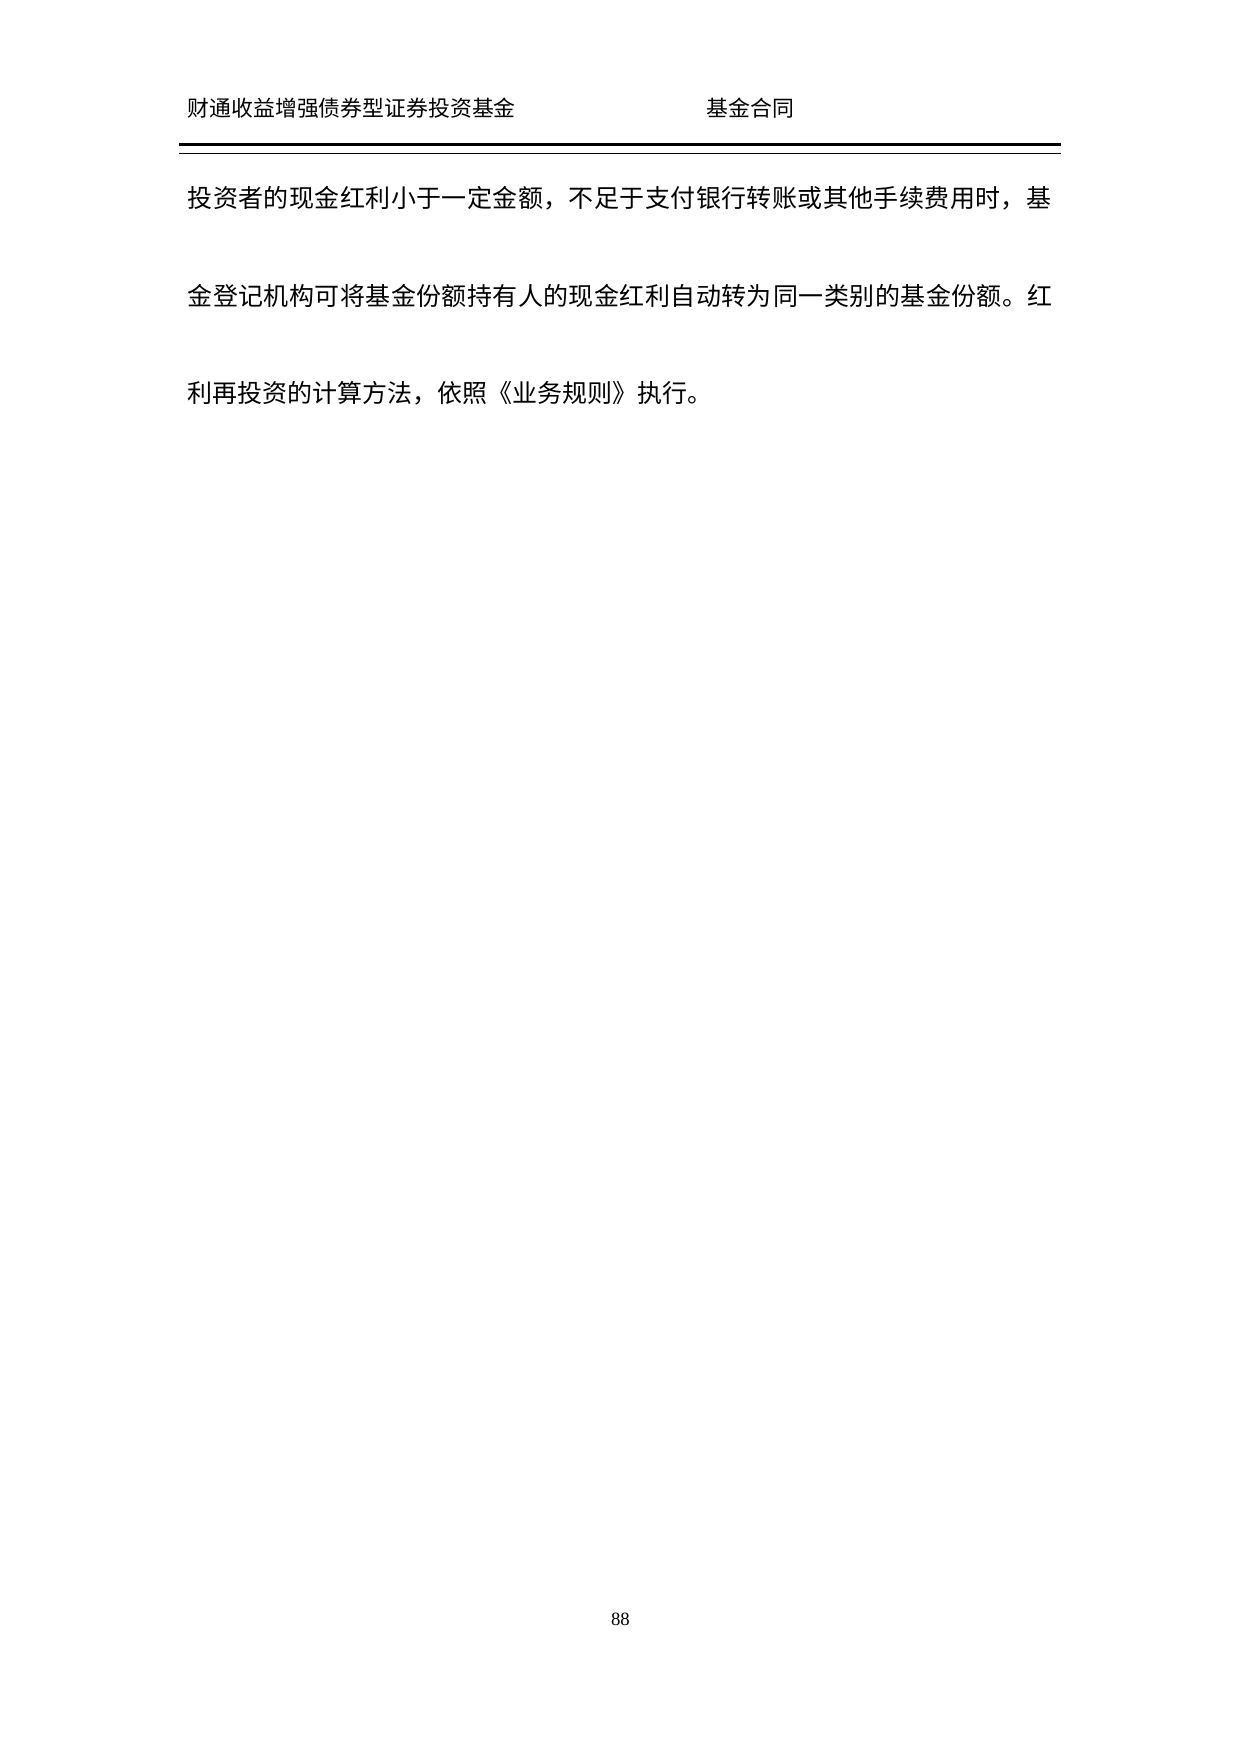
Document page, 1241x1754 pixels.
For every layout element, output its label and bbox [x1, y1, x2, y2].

text [187, 164, 1053, 424]
